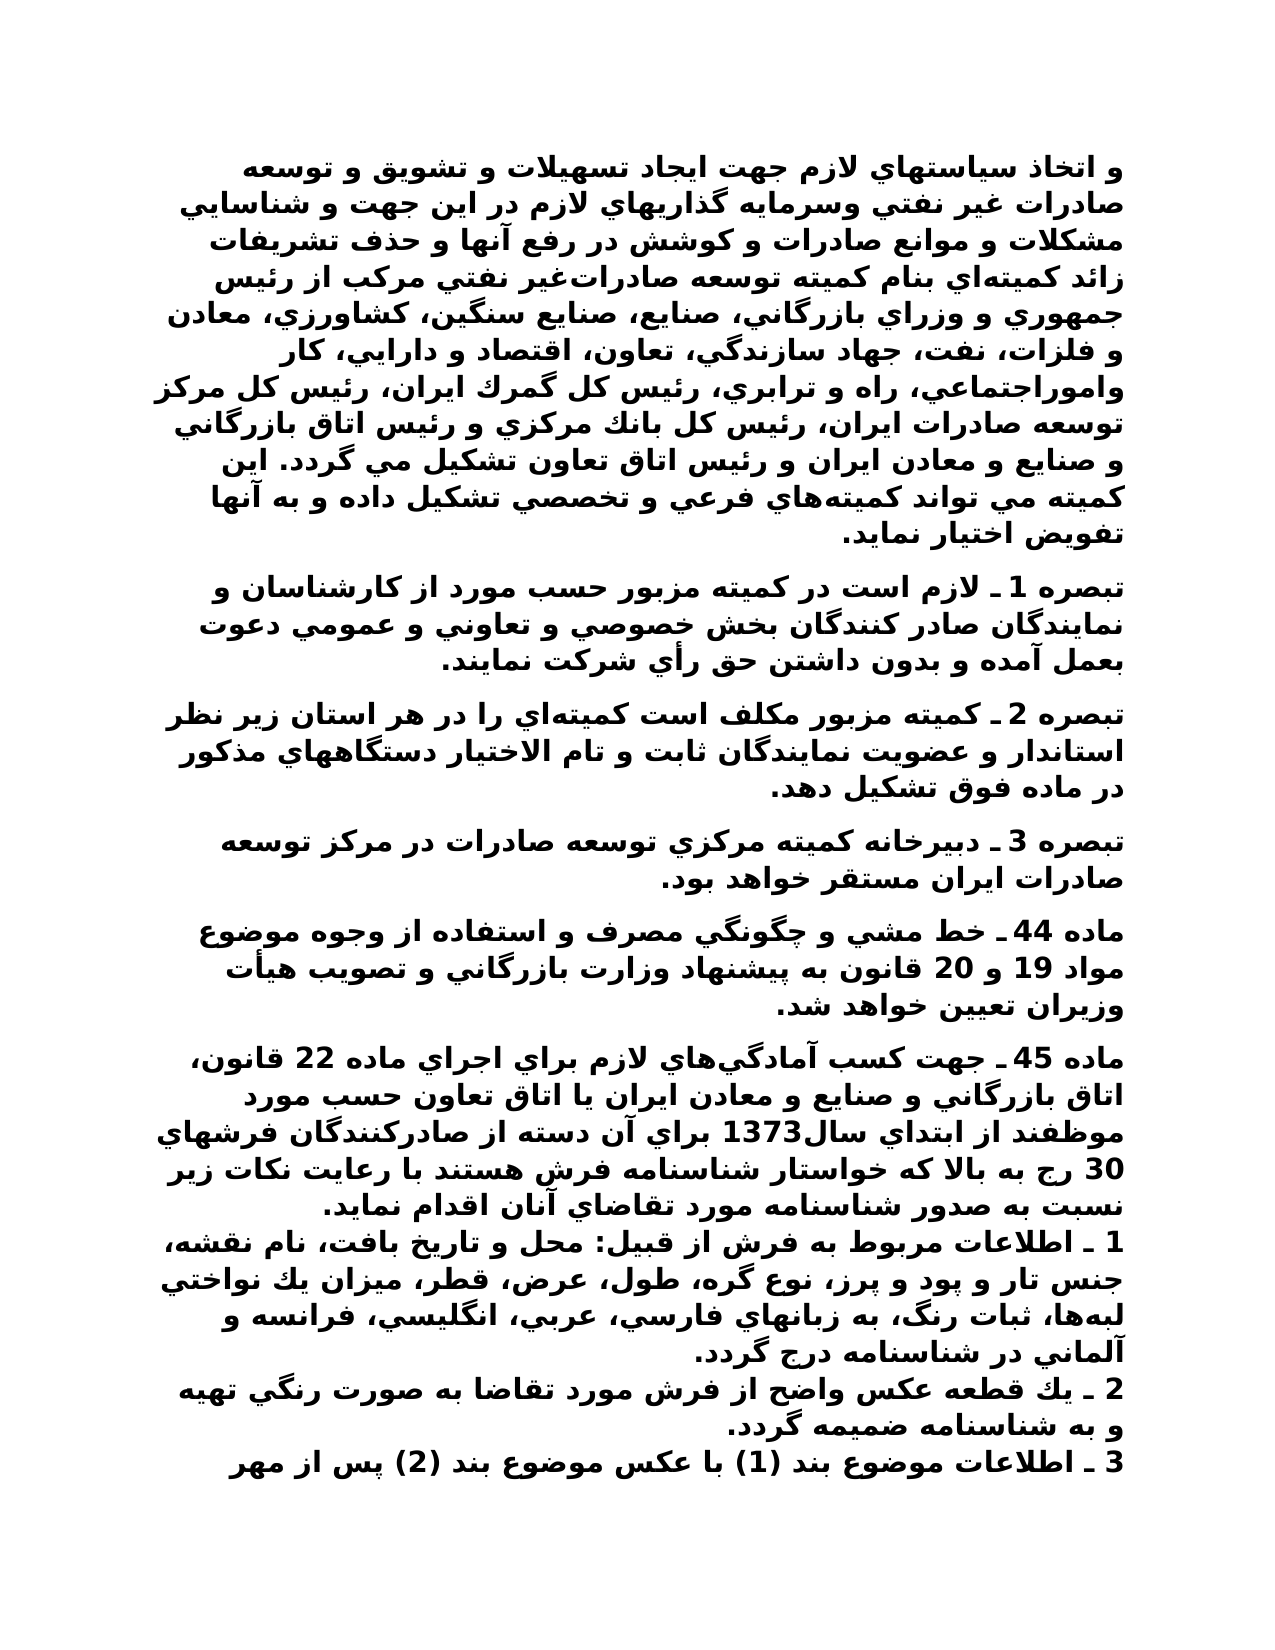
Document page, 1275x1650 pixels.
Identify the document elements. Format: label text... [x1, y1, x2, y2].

text ماده 44 ـ خط ‌مشي و چگونگي مصرف و استفاده از وجوه موضوع مواد 19 و 20 قانون به پيشنهاد وزارت بازرگاني و تصويب هيأت وزيران تعيين خواهد شد. [150, 914, 1125, 1022]
text تبصره 3 ـ دبيرخانه كميته مركزي توسعه صادرات در مركز توسعه صادرات ايران مستقر خواهد بود. [150, 824, 1125, 895]
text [150, 1042, 1125, 1479]
text تبصره 2 ـ كميته مزبور مكلف است كميته‌اي را در هر استان زير نظر استاندار و عضويت نمايندگان ثابت و تام ‌الاختيار دستگاههاي مذكور در ماده فوق تشكيل ‌دهد. [150, 697, 1125, 805]
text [150, 150, 1125, 551]
text تبصره 1 ـ لازم است در كميته مزبور حسب مورد از كارشناسان و نمايندگان صادر كنندگان بخش خصوصي و تعاوني و عمومي دعوت بعمل آمده و بدون ‌داشتن حق رأي شركت نمايند. [150, 570, 1125, 678]
